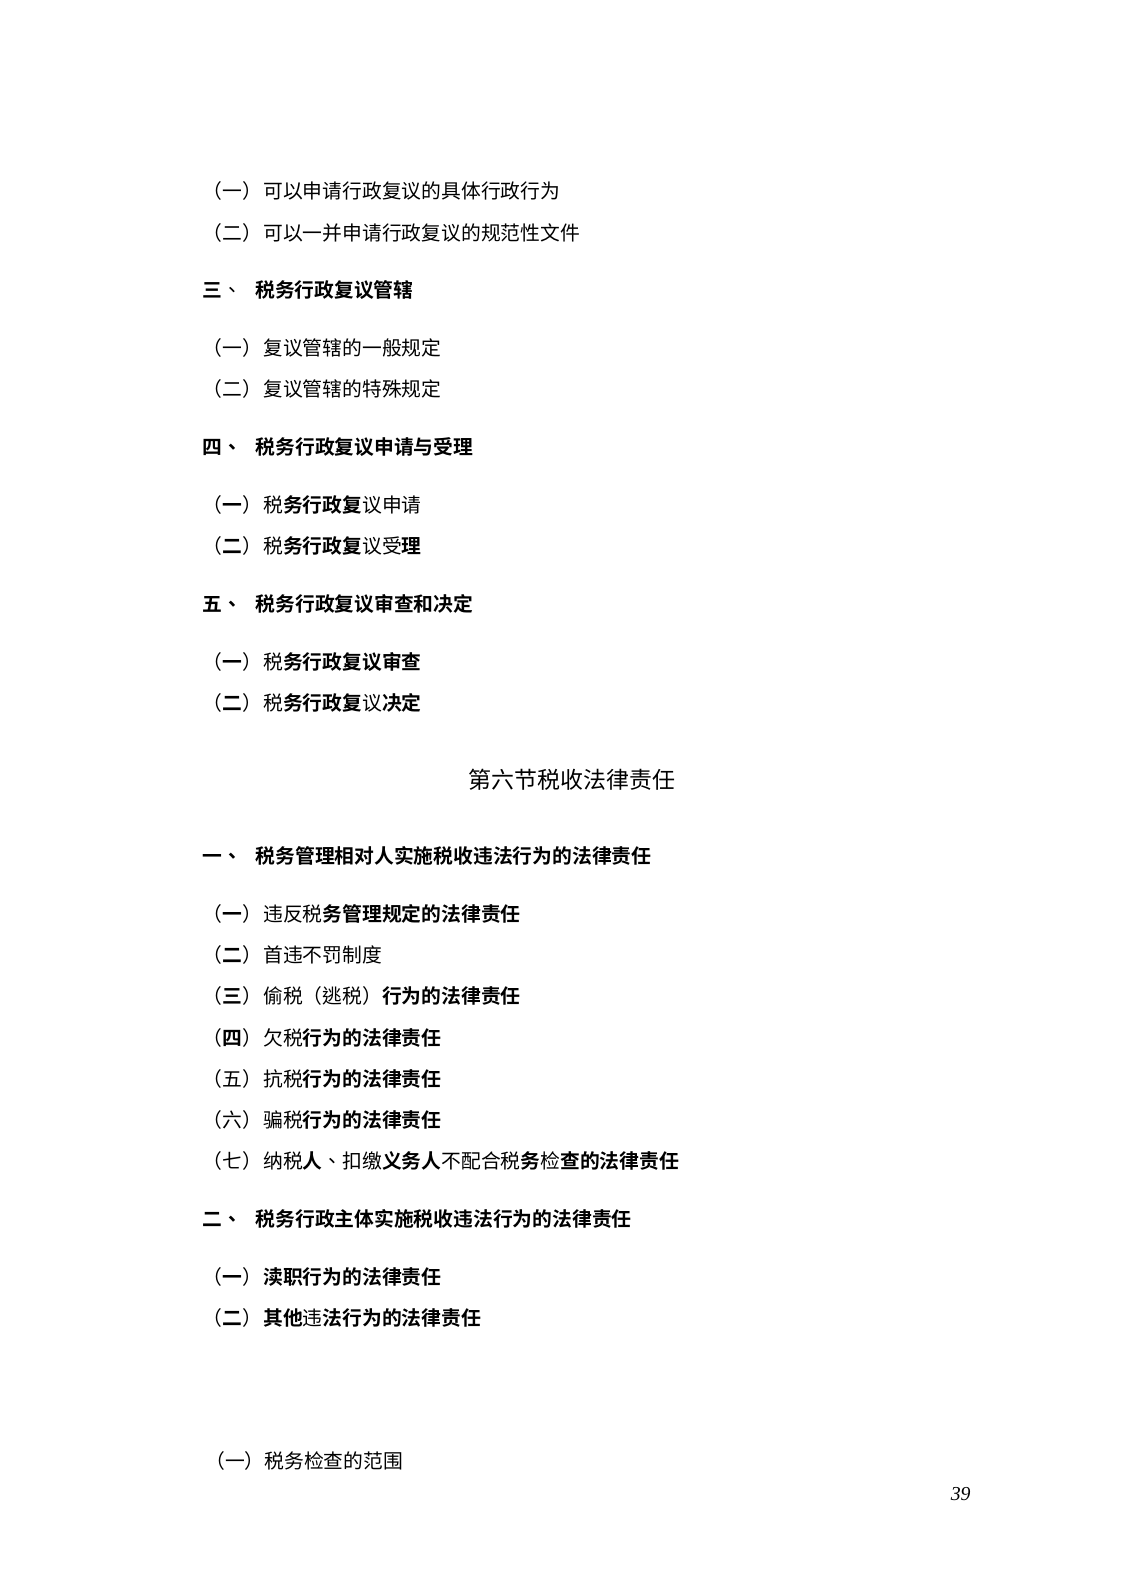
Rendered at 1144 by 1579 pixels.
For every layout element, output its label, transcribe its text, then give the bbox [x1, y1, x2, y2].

text （二） 税务行政复议决定 [156, 687, 987, 716]
text （二） 其他违法行为的法律责任 [156, 1302, 987, 1331]
text （二） 可以一并申请行政复议的规范性文件 [156, 217, 987, 246]
text 四、 税务行政复议申请与受理 [156, 432, 987, 460]
text （二） 税务行政复议受理 [156, 531, 987, 559]
text （七） 纳税人、扣缴义务人不配合税务检查的法律责任 [156, 1146, 987, 1174]
text （四） 欠税行为的法律责任 [156, 1022, 987, 1051]
text （一） 可以申请行政复议的具体行政行为 [156, 176, 987, 204]
text （一） 税务行政复议申请 [156, 489, 987, 518]
text （一） 税务行政复议审查 [156, 646, 987, 675]
text （一） 渎职行为的法律责任 [156, 1261, 987, 1290]
text （五） 抗税行为的法律责任 [156, 1063, 987, 1092]
text （三） 偷税（逃税）行为的法律责任 [156, 981, 987, 1010]
text 一、 税务管理相对人实施税收违法行为的法律责任 [156, 841, 987, 869]
text （二） 首违不罚制度 [156, 940, 987, 968]
text （一） 违反税务管理规定的法律责任 [156, 899, 987, 927]
subtitle 三、 税务行政复议管辖 [156, 275, 987, 303]
text （六） 骗税行为的法律责任 [156, 1104, 987, 1133]
text 二、 税务行政主体实施税收违法行为的法律责任 [156, 1203, 987, 1232]
text （一） 复议管辖的一般规定 [156, 333, 987, 361]
subtitle 第六节税收法律责任 [156, 762, 987, 795]
text 五、 税务行政复议审查和决定 [156, 588, 987, 617]
text （二） 复议管辖的特殊规定 [156, 374, 987, 402]
